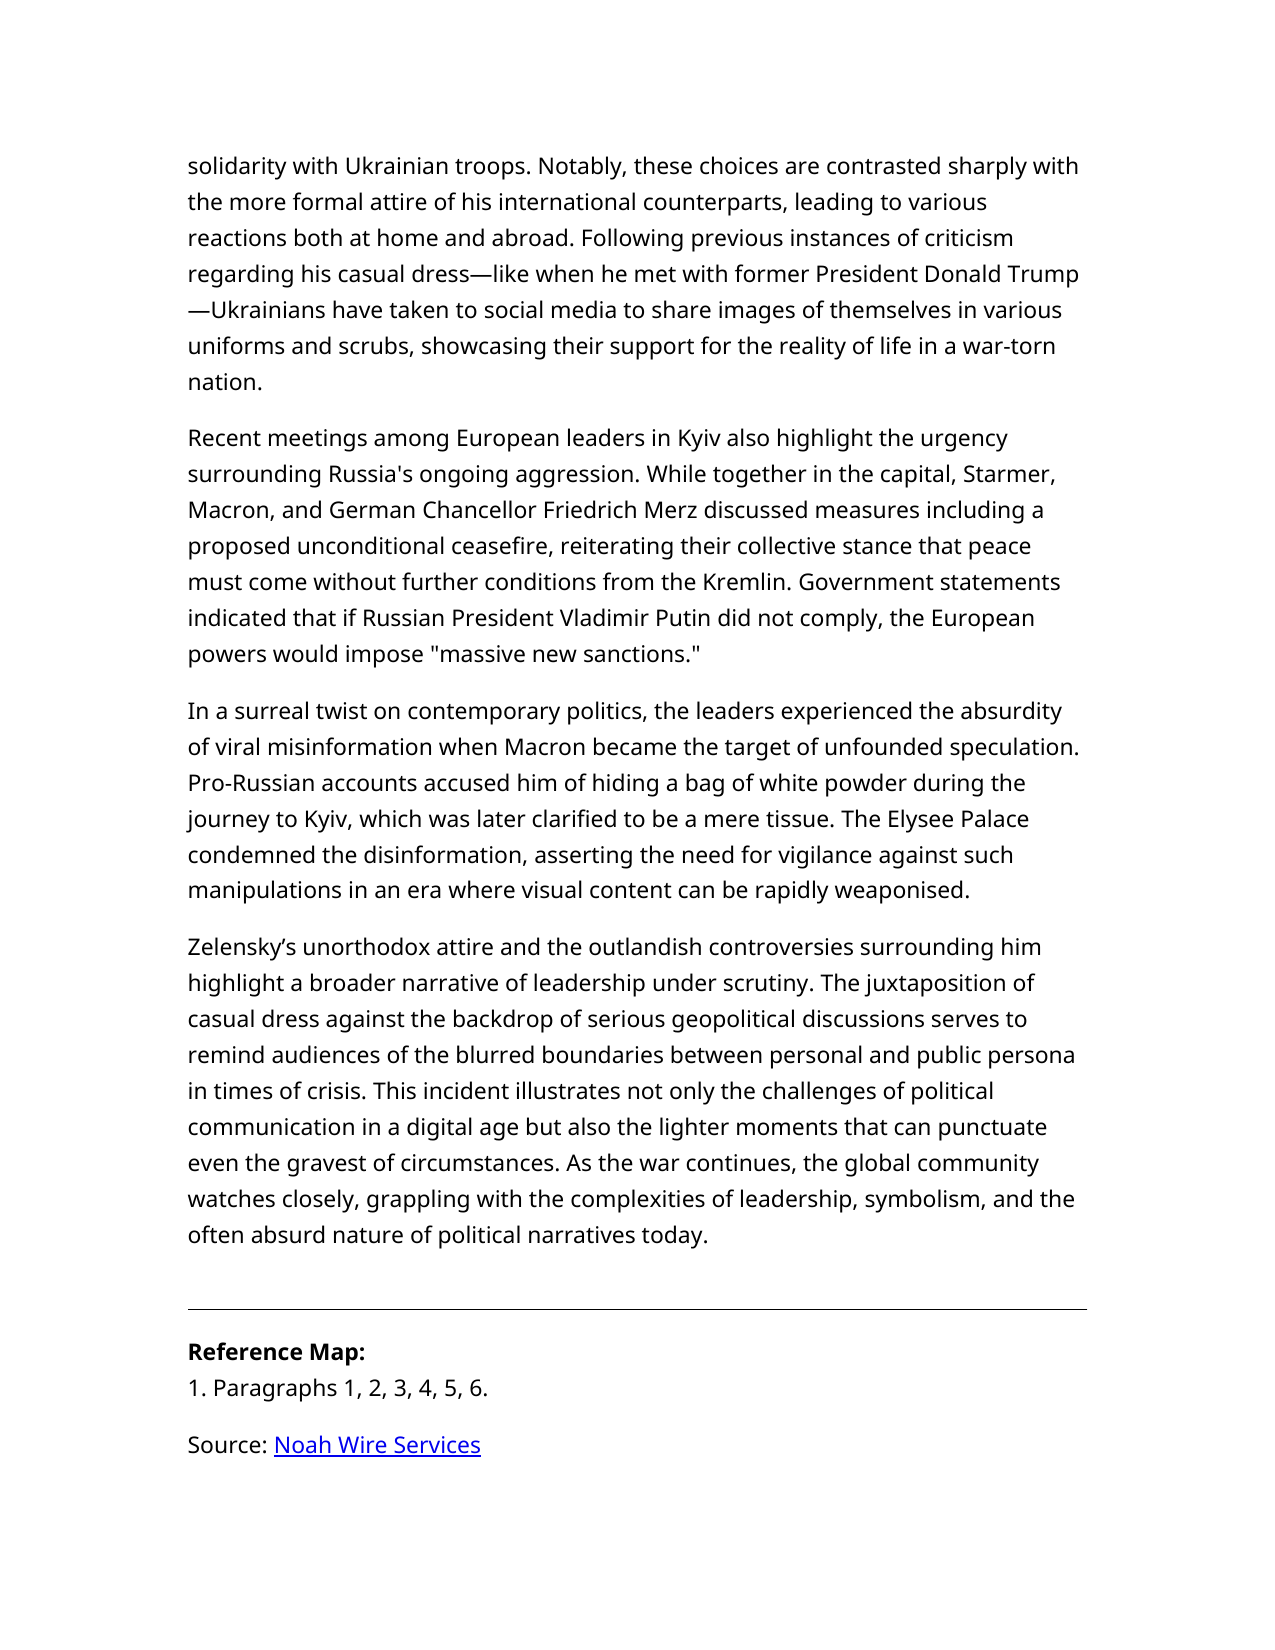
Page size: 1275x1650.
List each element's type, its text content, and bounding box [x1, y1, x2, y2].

text Recent meetings among European leaders in Kyiv also highlight the urgency surrounding Russia's ongoing aggression. While together in the capital, Starmer, Macron, and German Chancellor Friedrich Merz discussed measures including a proposed unconditional ceasefire, reiterating their collective stance that peace must come without further conditions from the Kremlin. Government statements indicated that if Russian President Vladimir Putin did not comply, the European powers would impose "massive new sanctions." [187, 422, 1087, 669]
text Source: Noah Wire Services [187, 1429, 1087, 1460]
text Zelensky’s unorthodox attire and the outlandish controversies surrounding him highlight a broader narrative of leadership under scrutiny. The juxtaposition of casual dress against the backdrop of serious geopolitical discussions serves to remind audiences of the blurred boundaries between personal and public persona in times of crisis. This incident illustrates not only the challenges of political communication in a digital age but also the lighter moments that can punctuate even the gravest of circumstances. As the war continues, the global community watches closely, grappling with the complexities of leadership, symbolism, and the often absurd nature of political narratives today. [187, 931, 1087, 1250]
text Reference Map: 1. Paragraphs 1, 2, 3, 4, 5, 6. [187, 1336, 1087, 1403]
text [187, 150, 1087, 397]
text In a surreal twist on contemporary politics, the leaders experienced the absurdity of viral misinformation when Macron became the target of unfounded speculation. Pro-Russian accounts accused him of hiding a bag of white powder during the journey to Kyiv, which was later clarified to be a mere tissue. The Elysee Palace condemned the disinformation, asserting the need for vigilance against such manipulations in an era where visual content can be rapidly weaponised. [187, 695, 1087, 906]
